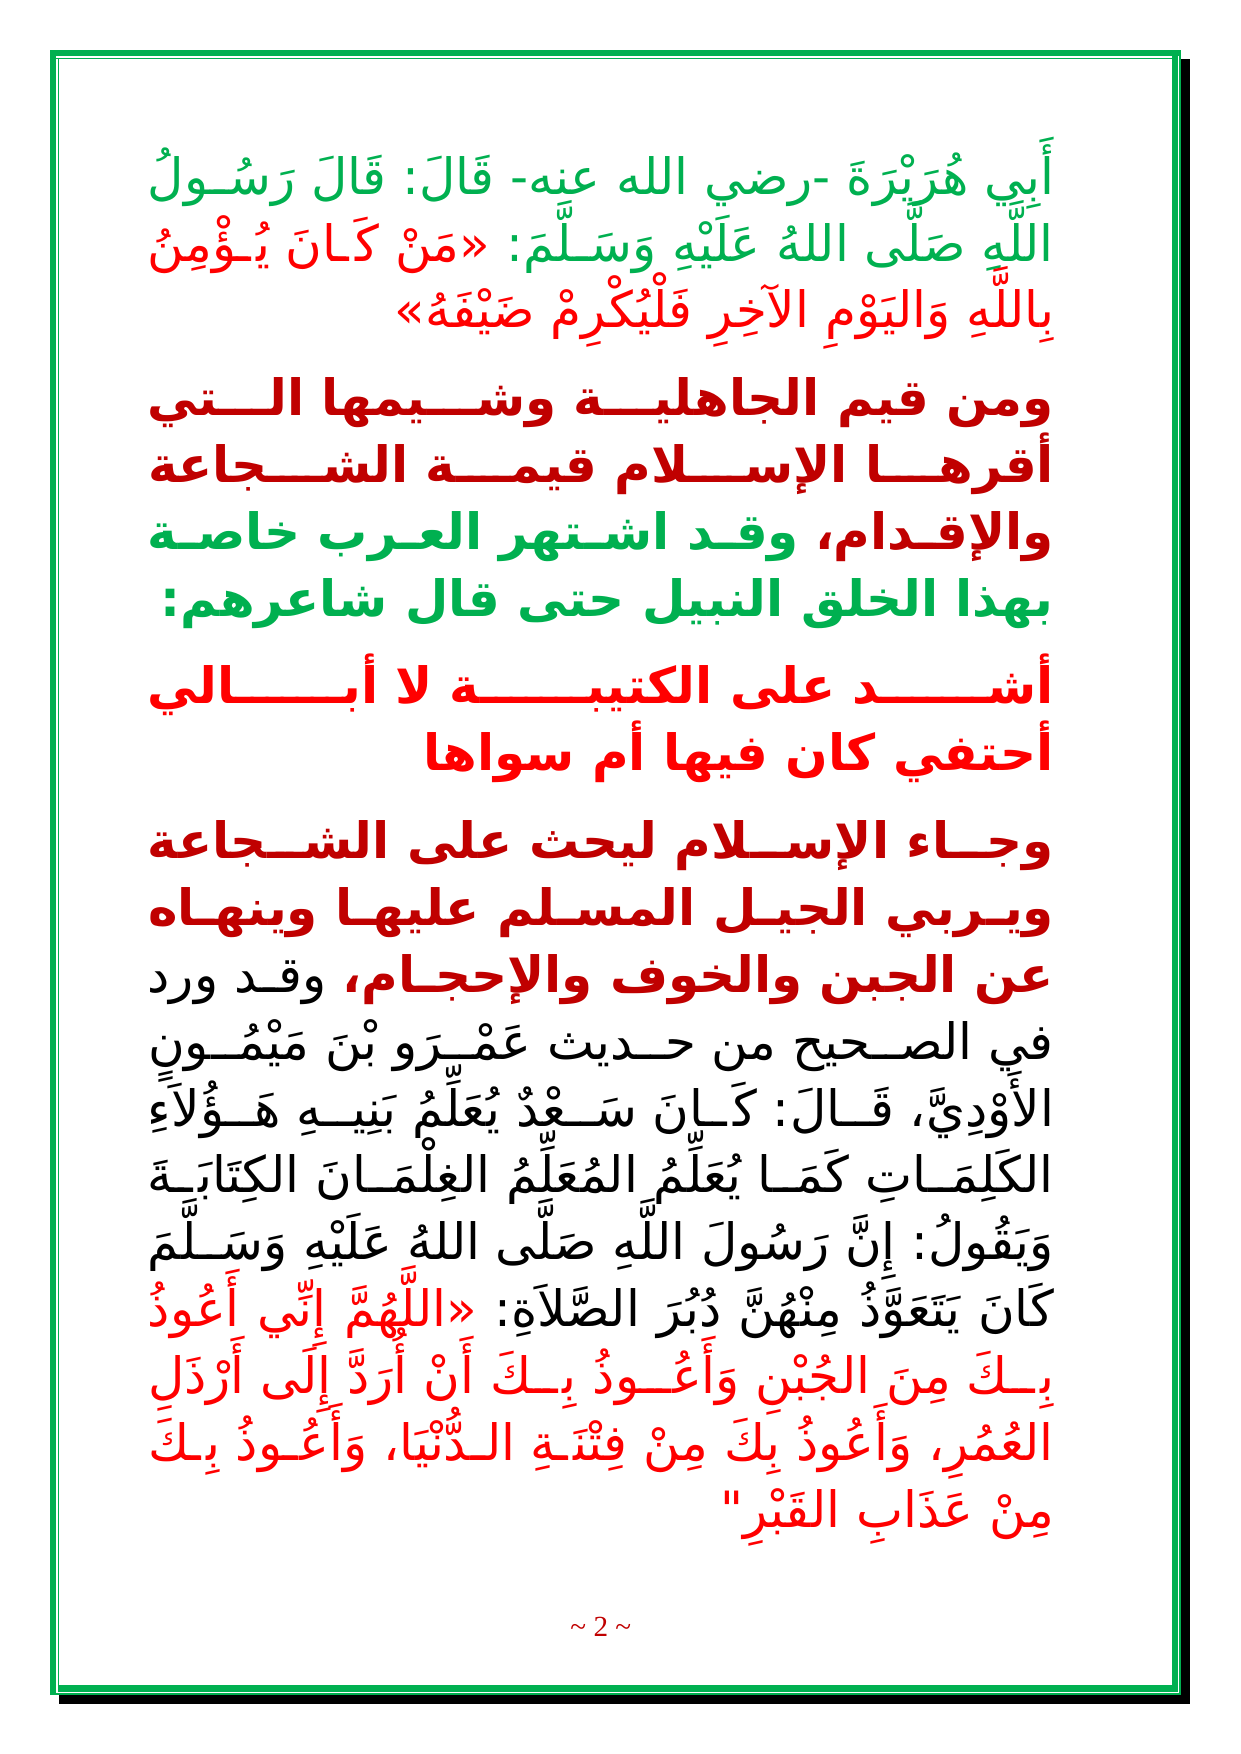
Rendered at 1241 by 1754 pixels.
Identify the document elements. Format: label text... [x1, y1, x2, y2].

text أشد على الكتيبة لا أبالي أحتفي كان فيها أم سواها [148, 657, 1054, 783]
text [148, 148, 1054, 340]
text وجاء الإسلام ليحث على الشجاعة ويربي الجيل المسلم عليها وينهاه عن الجبن والخوف والإحجام، وقد ورد في الصحيح من حديث عَمْرَو بْنَ مَيْمُونٍ الأَوْدِيَّ، قَالَ: كَانَ سَعْدٌ يُعَلِّمُ بَنِيهِ هَؤُلاَءِ الكَلِمَاتِ كَمَا يُعَلِّمُ المُعَلِّمُ الغِلْمَانَ الكِتَابَةَ وَيَقُولُ: إِنَّ رَسُولَ اللَّهِ صَلَّى اللهُ عَلَيْهِ وَسَلَّمَ كَانَ يَتَعَوَّذُ مِنْهُنَّ دُبُرَ الصَّلاَةِ: «اللَّهُمَّ إِنِّي أَعُوذُ بِكَ مِنَ الجُبْنِ وَأَعُوذُ بِكَ أَنْ أُرَدَّ إِلَى أَرْذَلِ العُمُرِ، وَأَعُوذُ بِكَ مِنْ فِتْنَةِ الدُّنْيَا، وَأَعُوذُ بِكَ مِنْ عَذَابِ القَبْرِ" [148, 812, 1054, 1539]
text ومن قيم الجاهلية وشيمها التي أقرها الإسلام قيمة الشجاعة والإقدام، وقد اشتهر العرب خاصة بهذا الخلق النبيل حتى قال شاعرهم: [148, 369, 1054, 628]
